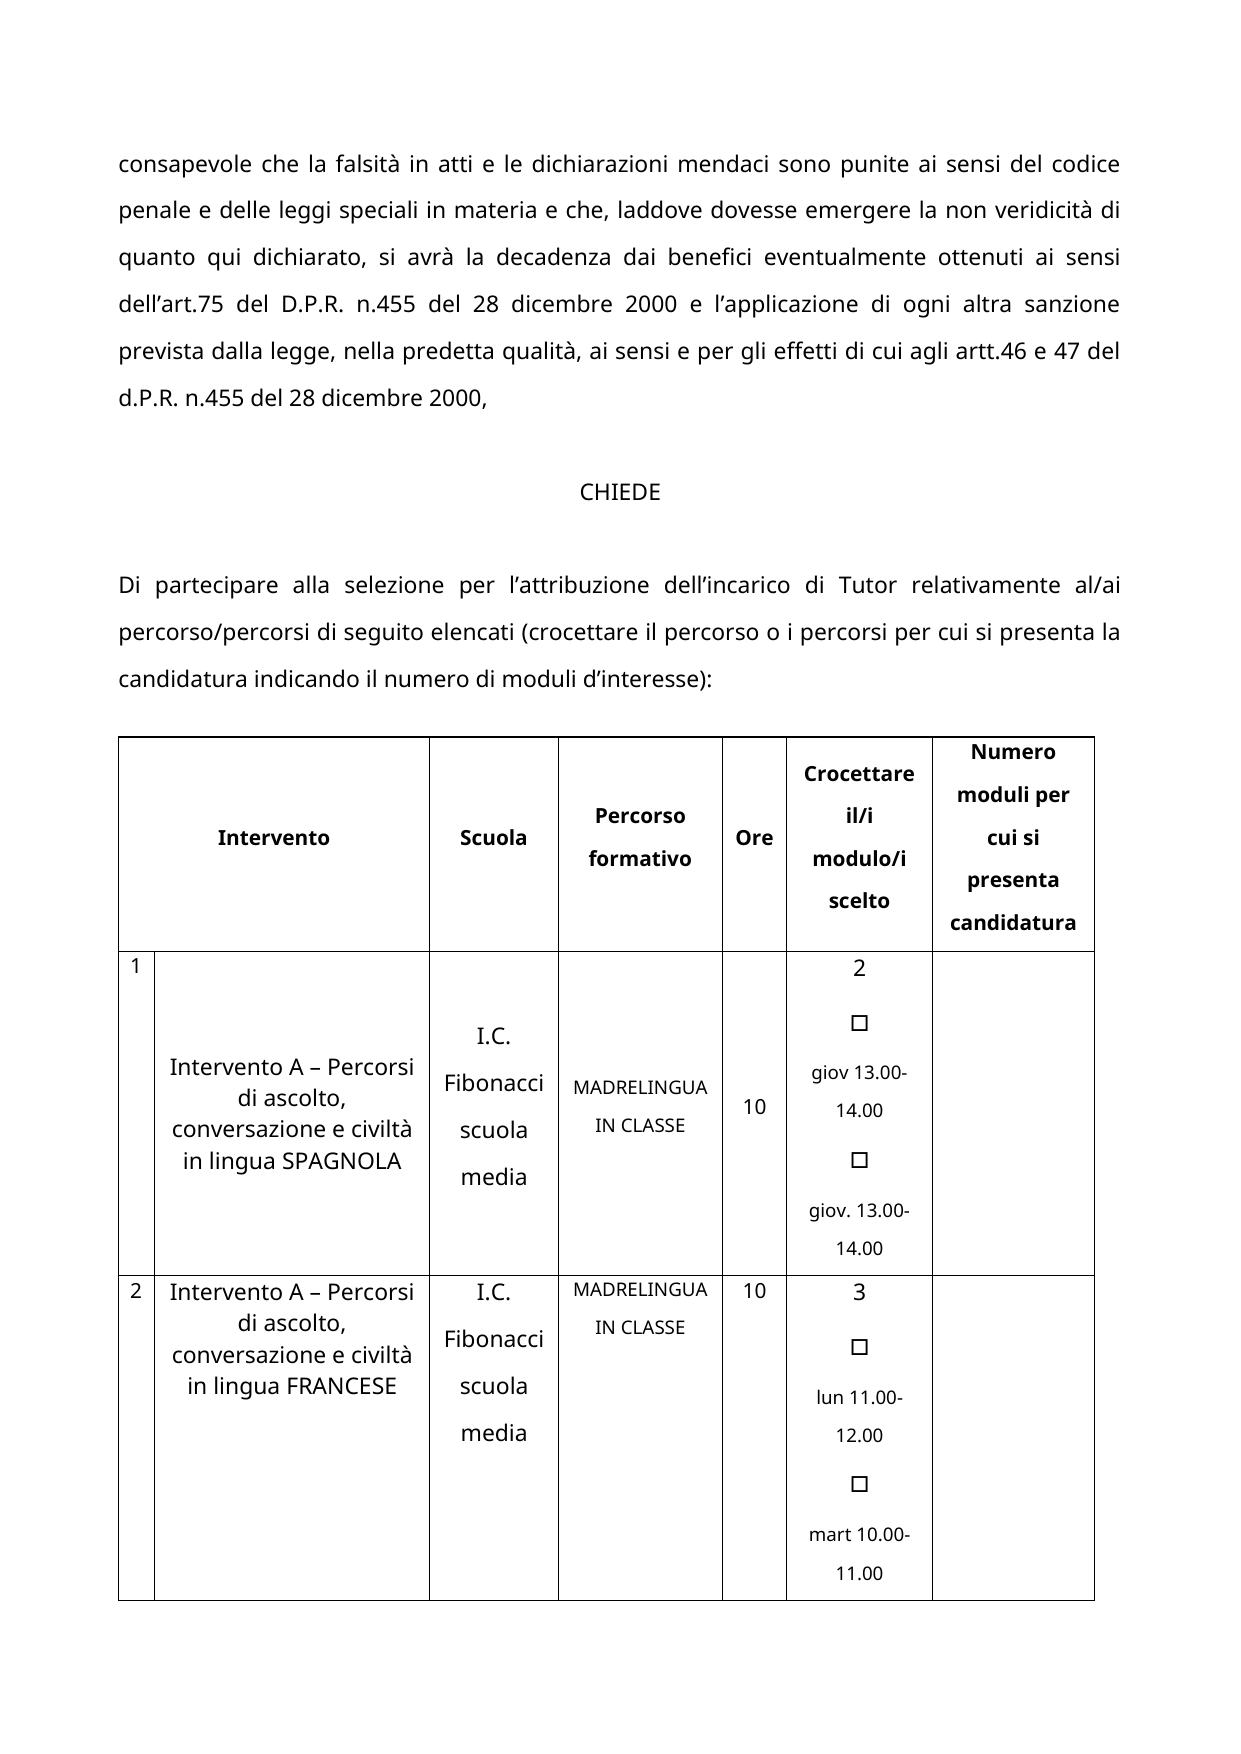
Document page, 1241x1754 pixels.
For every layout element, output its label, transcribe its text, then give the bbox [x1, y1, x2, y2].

text consapevole che la falsità in atti e le dichiarazioni mendaci sono punite ai sensi del codice penale e delle leggi speciali in materia e che, laddove dovesse emergere la non veridicità di quanto qui dichiarato, si avrà la decadenza dai benefici eventualmente ottenuti ai sensi dell’art.75 del D.P.R. n.455 del 28 dicembre 2000 e l’applicazione di ogni altra sanzione prevista dalla legge, nella predetta qualità, ai sensi e per gli effetti di cui agli artt.46 e 47 del d.P.R. n.455 del 28 dicembre 2000, [118, 148, 1122, 413]
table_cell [155, 1276, 429, 1599]
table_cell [430, 1276, 558, 1599]
table_cell I.C. Fibonacci scuola media [430, 952, 558, 1275]
table_cell 10 [723, 952, 786, 1275]
table_header Percorso formativo [559, 738, 722, 951]
table_cell 2 [119, 1276, 154, 1599]
table_cell 10 [723, 1276, 786, 1599]
table_cell MADRELINGUA IN CLASSE [559, 952, 722, 1275]
table_cell [933, 952, 1094, 1275]
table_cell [559, 1276, 722, 1599]
table_header Scuola [430, 738, 558, 951]
table_header Crocettare il/i modulo/i scelto [787, 738, 932, 951]
table_cell [933, 1276, 1094, 1599]
table_cell 2 □ giov 13.00-14.00 □ giov. 13.00-14.00 [787, 952, 932, 1275]
table_header Ore [723, 738, 786, 951]
table_cell Intervento A – Percorsi di ascolto, conversazione e civiltà in lingua SPAGNOLA [155, 952, 429, 1275]
text CHIEDE [118, 476, 1122, 507]
table_header Intervento [119, 738, 429, 951]
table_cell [787, 1276, 932, 1599]
table_cell 1 [119, 952, 154, 1275]
text Di partecipare alla selezione per l’attribuzione dell’incarico di Tutor relativamente al/ai percorso/percorsi di seguito elencati (crocettare il percorso o i percorsi per cui si presenta la candidatura indicando il numero di moduli d’interesse): [118, 569, 1122, 694]
table_header Numero moduli per cui si presenta candidatura [933, 738, 1094, 951]
